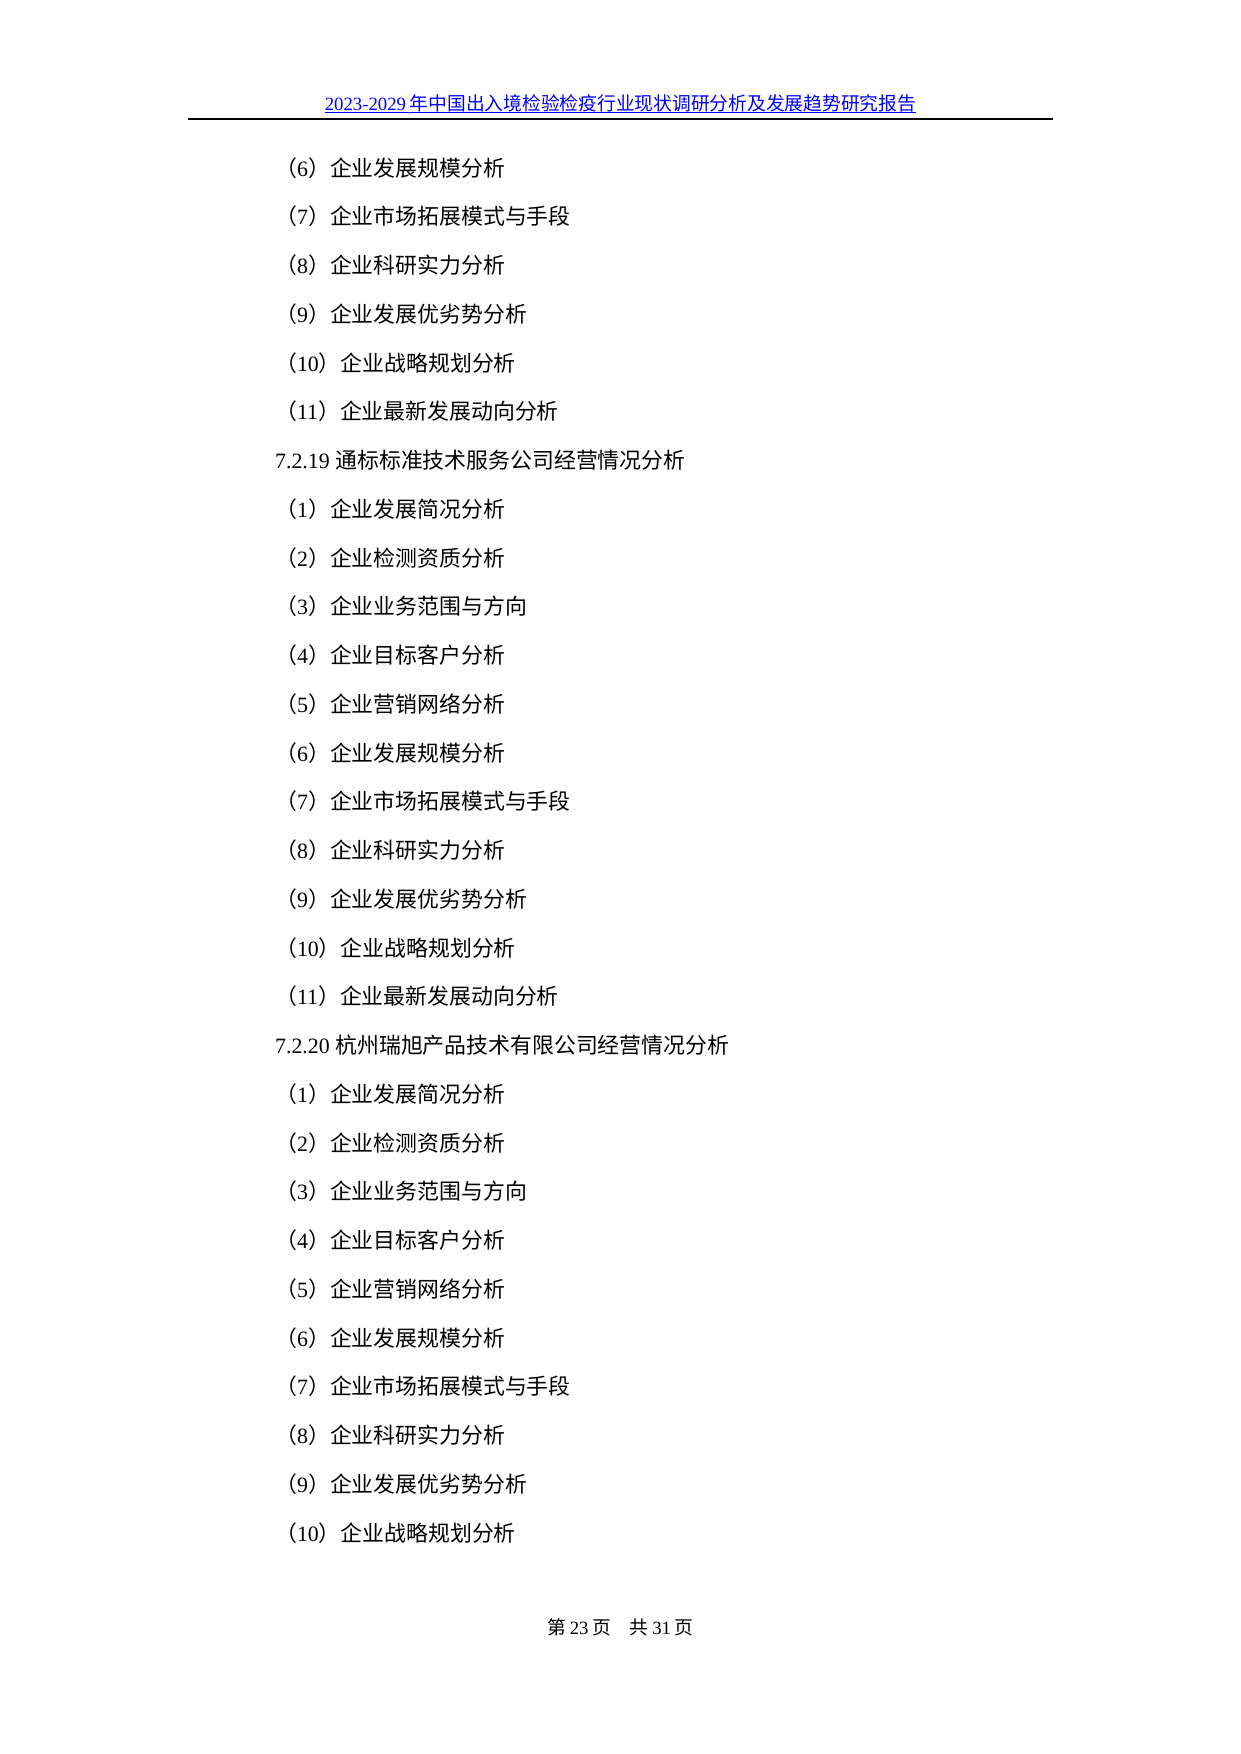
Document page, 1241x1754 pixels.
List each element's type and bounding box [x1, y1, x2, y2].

text [187, 150, 1053, 1548]
